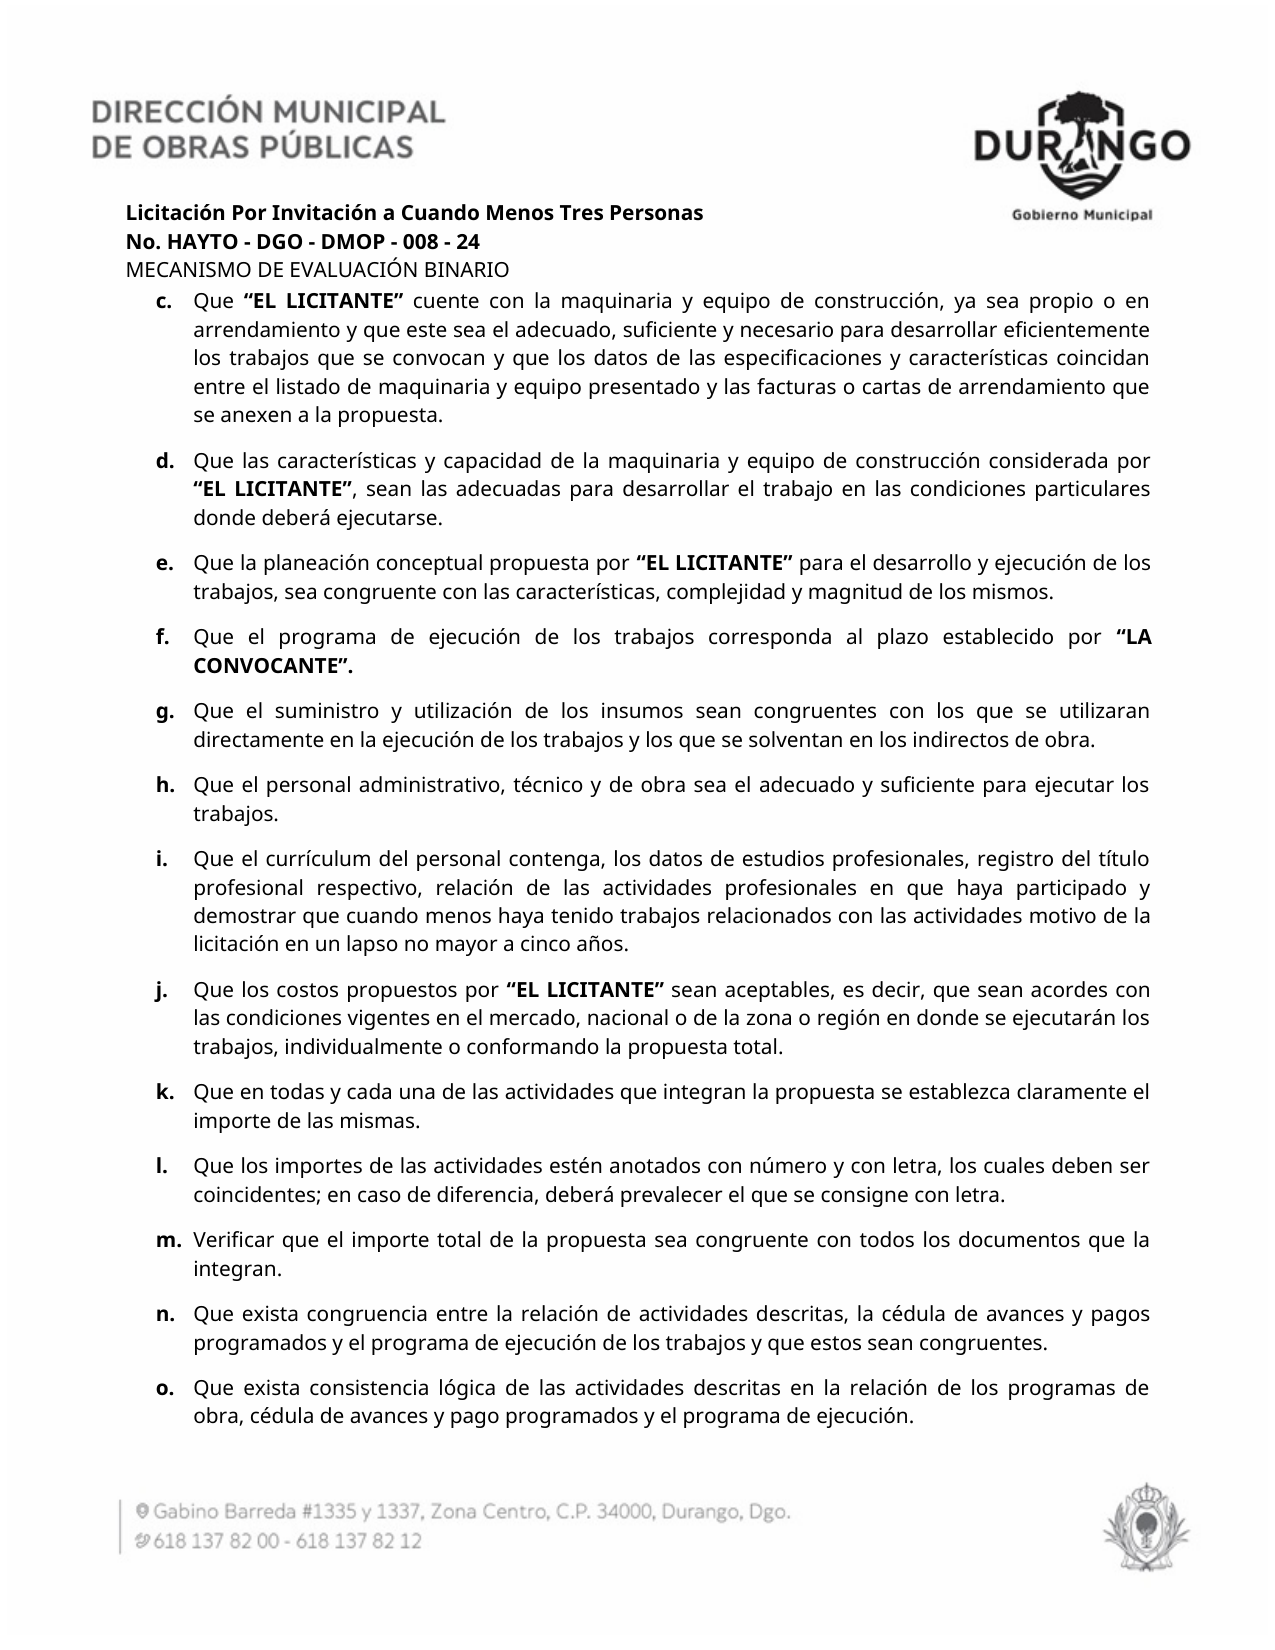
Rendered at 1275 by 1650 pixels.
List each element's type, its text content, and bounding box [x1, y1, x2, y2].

list Que el programa de ejecución de los trabajos corresponda al plazo establecido por “”. [156, 622, 1152, 679]
list Que los importes de las actividades estén anotados con número y con letra, los cuales deben ser coincidentes; en caso de diferencia, deberá prevalecer el que se consigne con letra. [156, 1151, 1152, 1208]
list Que el currículum del personal contenga, los datos de estudios profesionales, registro del título profesional respectivo, relación de las actividades profesionales en que haya participado y demostrar que cuando menos haya tenido trabajos relacionados con las actividades motivo de la licitación en un lapso no mayor a cinco años. [156, 844, 1152, 958]
list Verificar que el importe total de la propuesta sea congruente con todos los documentos que la integran. [156, 1225, 1152, 1282]
list Que exista congruencia entre la relación de actividades descritas, la cédula de avances y pagos programados y el programa de ejecución de los trabajos y que estos sean congruentes. [156, 1299, 1152, 1356]
list Que exista consistencia lógica de las actividades descritas en la relación de los programas de obra, cédula de avances y pago programados y el programa de ejecución. [156, 1373, 1152, 1430]
list Que la planeación conceptual propuesta por “EL LICITANTE” para el desarrollo y ejecución de los trabajos, sea congruente con las características, complejidad y magnitud de los mismos. [156, 548, 1152, 605]
list Que el personal administrativo, técnico y de obra sea el adecuado y suficiente para ejecutar los trabajos. [156, 770, 1152, 827]
list Que el suministro y utilización de los insumos sean congruentes con los que se utilizaran directamente en la ejecución de los trabajos y los que se solventan en los indirectos de obra. [156, 696, 1152, 753]
list Que “EL LICITANTE” cuente con la maquinaria y equipo de construcción, ya sea propio o en arrendamiento y que este sea el adecuado, suficiente y necesario para desarrollar eficientemente los trabajos que se convocan y que los datos de las especificaciones y características coincidan entre el listado de maquinaria y equipo presentado y las facturas o cartas de arrendamiento que se anexen a la propuesta. [156, 287, 1152, 429]
list Que en todas y cada una de las actividades que integran la propuesta se establezca claramente el importe de las mismas. [156, 1077, 1152, 1134]
list Que las características y capacidad de la maquinaria y equipo de construcción considerada por “EL LICITANTE”, sean las adecuadas para desarrollar el trabajo en las condiciones particulares donde deberá ejecutarse. [156, 446, 1152, 531]
picture [7, 5, 1269, 1635]
list Que los costos propuestos por “EL LICITANTE” sean aceptables, es decir, que sean acordes con las condiciones vigentes en el mercado, nacional o de la zona o región en donde se ejecutarán los trabajos, individualmente o conformando la propuesta total. [156, 975, 1152, 1060]
